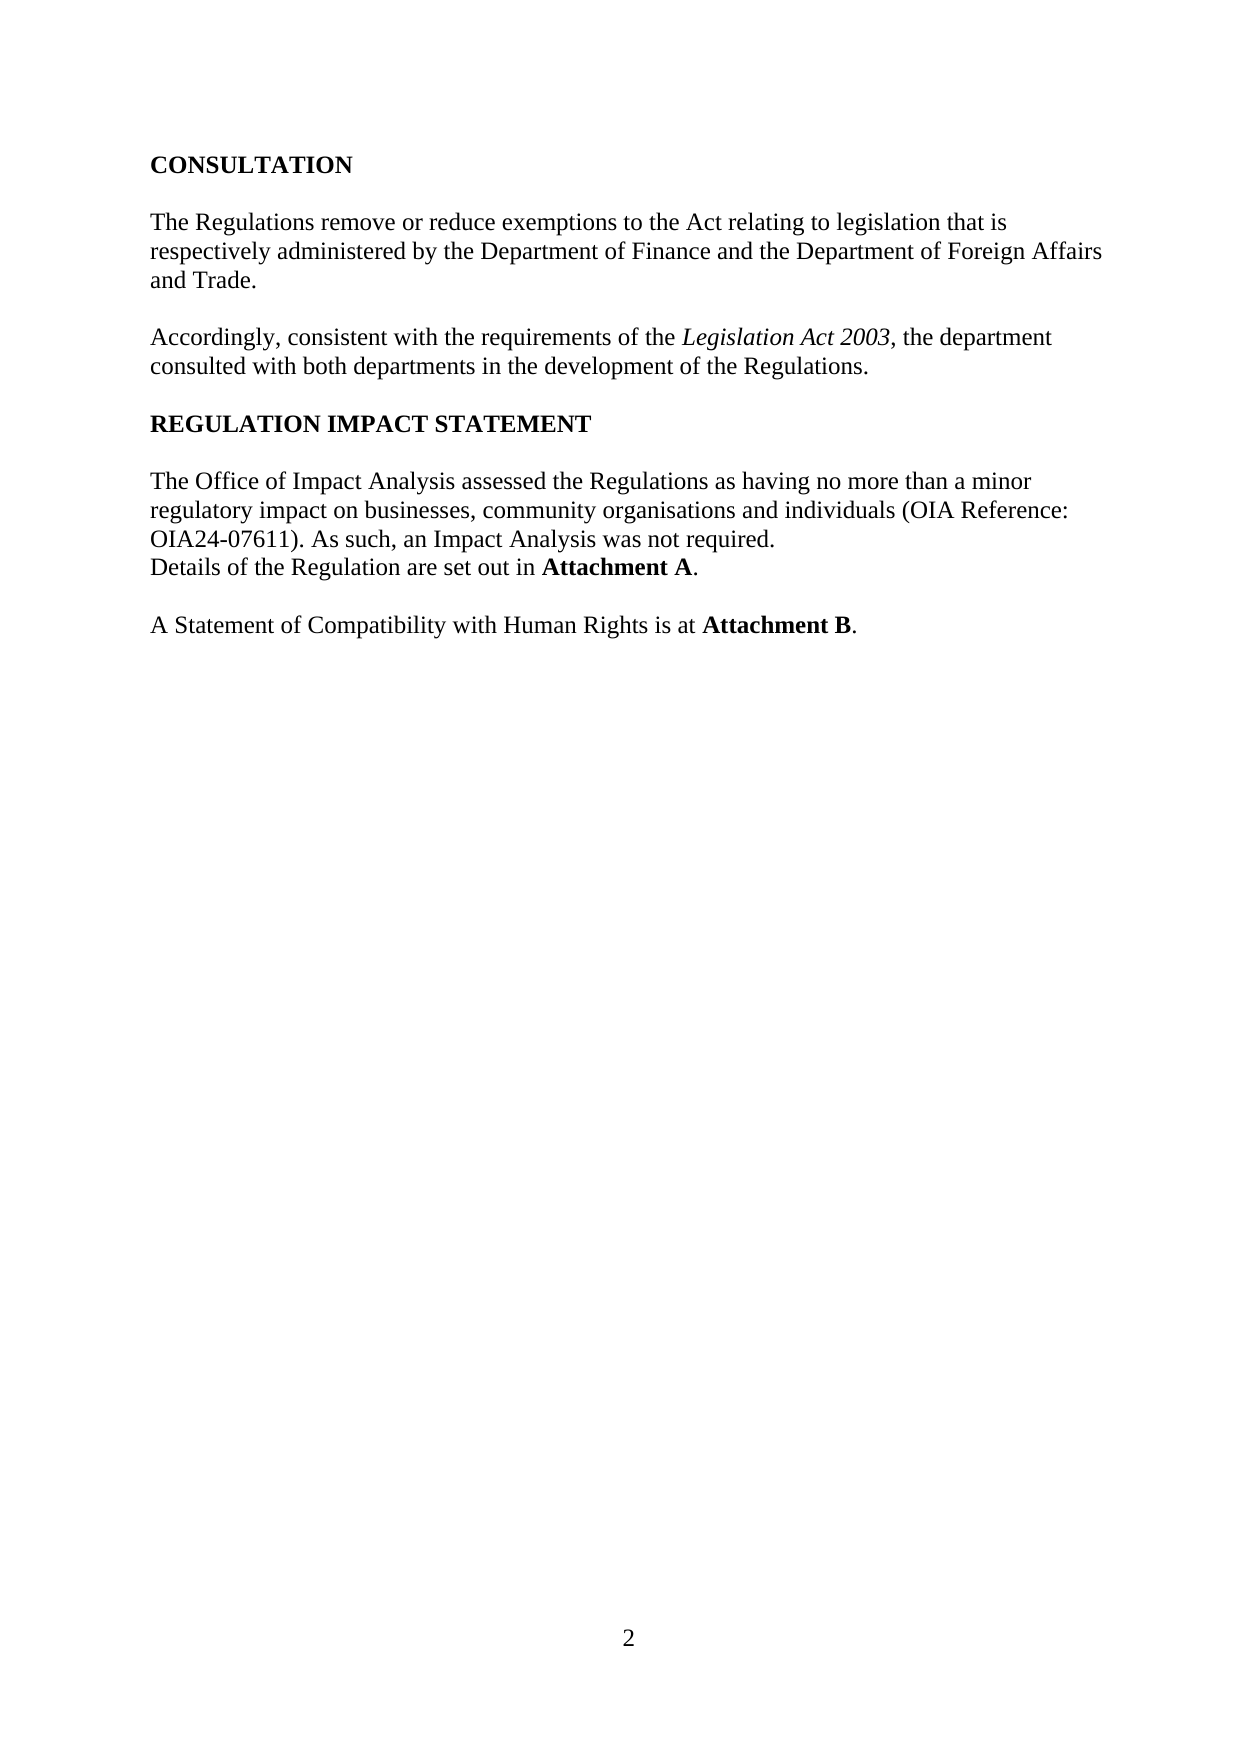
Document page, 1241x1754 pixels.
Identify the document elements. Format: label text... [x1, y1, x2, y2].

text A Statement of Compatibility with Human Rights is at Attachment B. [150, 610, 1098, 639]
text The Regulations remove or reduce exemptions to the Act relating to legislation that is respectively administered by the Department of Finance and the Department of Foreign Affairs and Trade. [150, 207, 1107, 294]
text Details of the Regulation are set out in Attachment A. [150, 552, 1098, 581]
text Consultation [150, 150, 1107, 179]
text Regulation Impact Statement [150, 409, 1107, 437]
text Accordingly, consistent with the requirements of the Legislation Act 2003, the department consulted with both departments in the development of the Regulations. [150, 322, 1107, 380]
text The Office of Impact Analysis assessed the Regulations as having no more than a minor regulatory impact on businesses, community organisations and individuals (OIA Reference: OIA24-07611). As such, an Impact Analysis was not required. [150, 466, 1107, 552]
